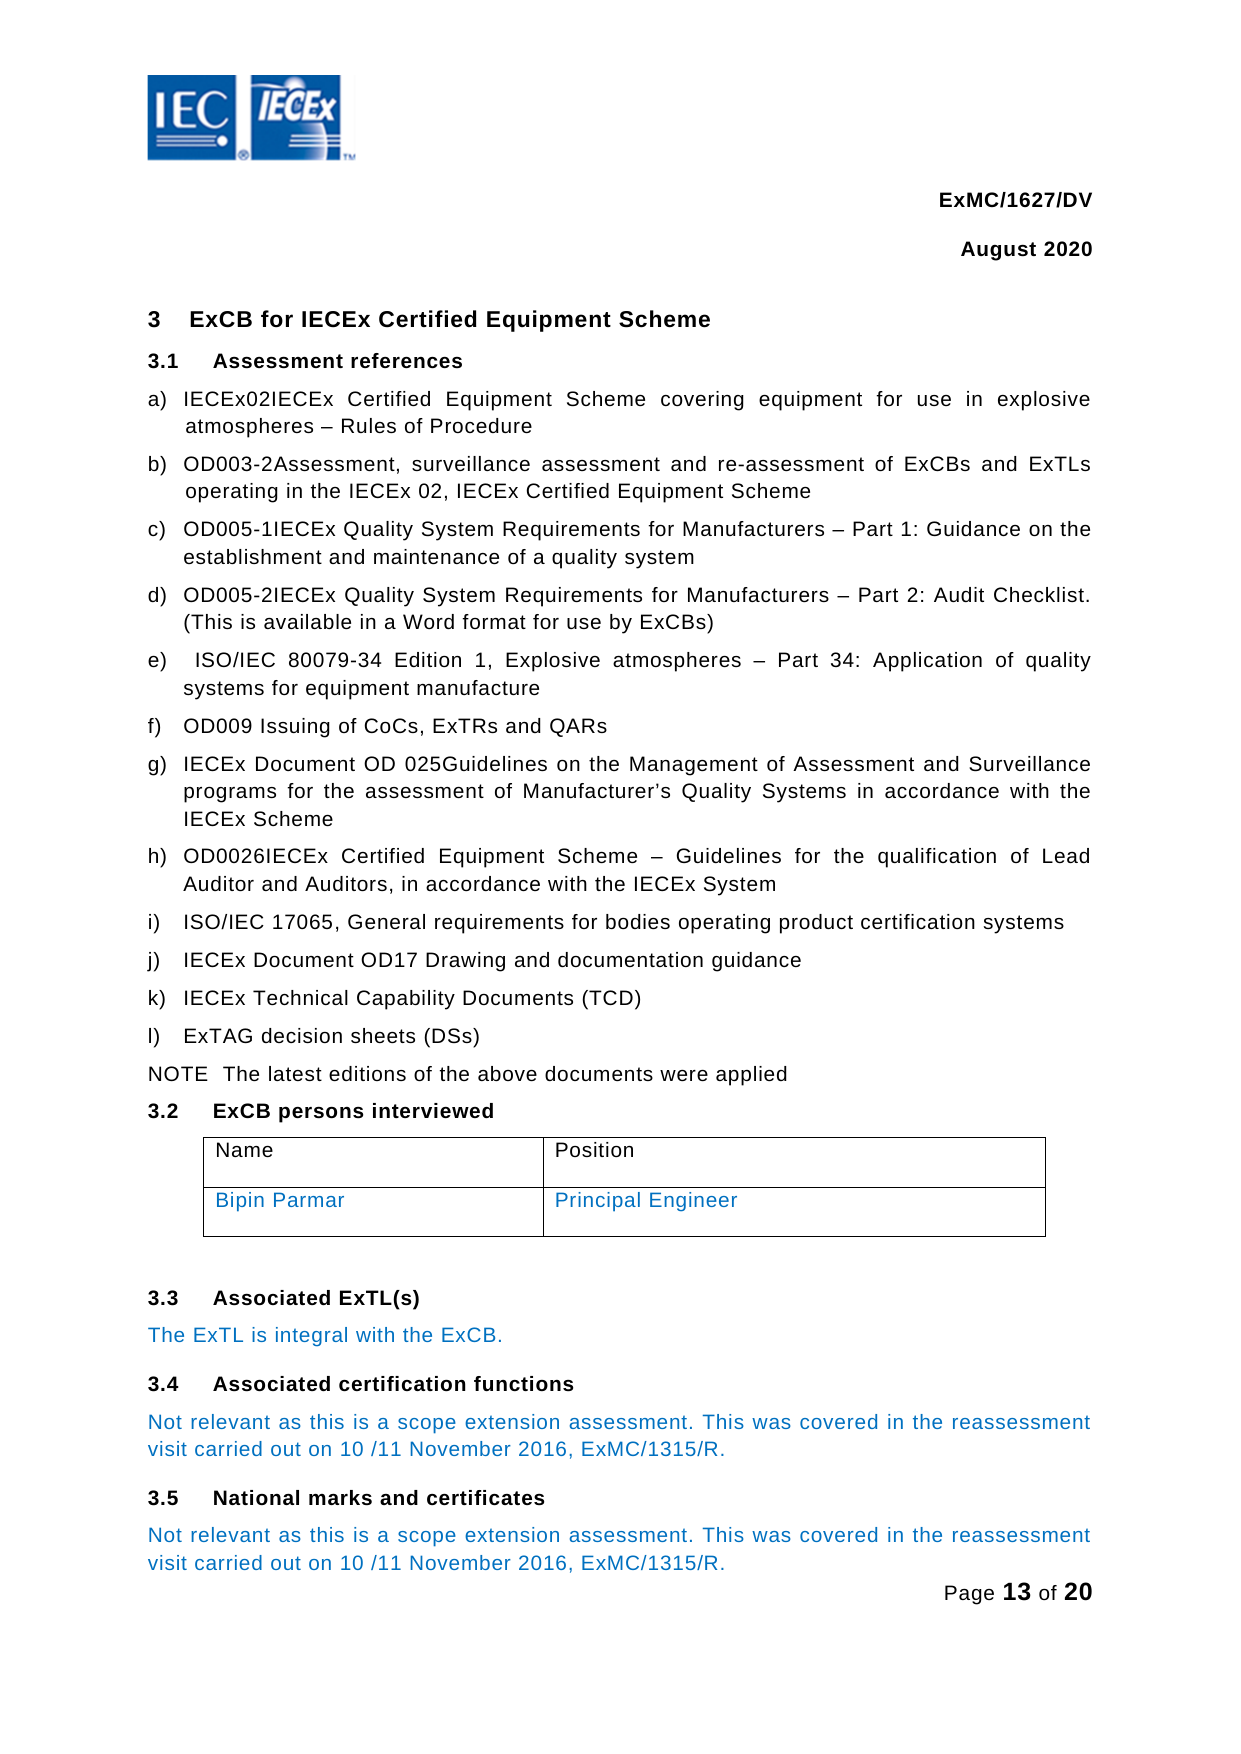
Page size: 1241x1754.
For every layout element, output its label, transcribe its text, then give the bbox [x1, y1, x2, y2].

text NOTE The latest editions of the above documents were applied [148, 1061, 1092, 1085]
list OD005-2IECEx Quality System Requirements for Manufacturers – Part 2: Audit Checklist.(This is available in a Word format for use by ExCBs) [148, 583, 1092, 634]
table_cell Principal Engineer [544, 1188, 1045, 1236]
text The ExTL is integral with the ExCB. [148, 1323, 1092, 1347]
text Not relevant as this is a scope extension assessment. This was covered in the reassessment visit carried out on 10 /11 November 2016, ExMC/1315/R. [148, 1409, 1092, 1461]
subtitle Associated ExTL(s) [148, 1285, 1092, 1309]
list ExTAG decision sheets (DSs) [148, 1023, 1092, 1047]
list IECEx02IECEx Certified Equipment Scheme covering equipment for use in explosive atmospheres – Rules of Procedure [148, 386, 1092, 438]
list OD003-2Assessment, surveillance assessment and re-assessment of ExCBs and ExTLs operating in the IECEx 02, IECEx Certified Equipment Scheme [148, 452, 1092, 503]
list OD005-1IECEx Quality System Requirements for Manufacturers – Part 1: Guidance on the establishment and maintenance of a quality system [148, 517, 1092, 569]
table_header Position [544, 1138, 1045, 1187]
list IECEx Document OD 025Guidelines on the Management of Assessment and Surveillance programs for the assessment of Manufacturer’s Quality Systems in accordance with the IECEx Scheme [148, 751, 1092, 830]
list OD0026IECEx Certified Equipment Scheme – Guidelines for the qualification of Lead Auditor and Auditors, in accordance with the IECEx System [148, 844, 1092, 896]
list ISO/IEC 80079-34 Edition 1, Explosive atmospheres – Part 34: Application of quality systems for equipment manufacture [148, 648, 1092, 699]
subtitle ExCB for IECEx Certified Equipment Scheme [148, 306, 1092, 332]
subtitle Assessment references [148, 348, 1092, 372]
list IECEx Technical Capability Documents (TCD) [148, 986, 1092, 1009]
list OD009 Issuing of CoCs, ExTRs and QARs [148, 713, 1092, 737]
subtitle ExCB persons interviewed [148, 1099, 1092, 1123]
text Not relevant as this is a scope extension assessment. This was covered in the reassessment visit carried out on 10 /11 November 2016, ExMC/1315/R. [148, 1523, 1092, 1575]
subtitle Associated certification functions [148, 1372, 1092, 1396]
list ISO/IEC 17065, General requirements for bodies operating product certification systems [148, 910, 1092, 934]
subtitle National marks and certificates [148, 1485, 1092, 1509]
list IECEx Document OD17 Drawing and documentation guidance [148, 948, 1092, 972]
table_header Name [204, 1138, 543, 1187]
table_cell Bipin Parmar [204, 1188, 543, 1236]
picture [147, 75, 359, 164]
